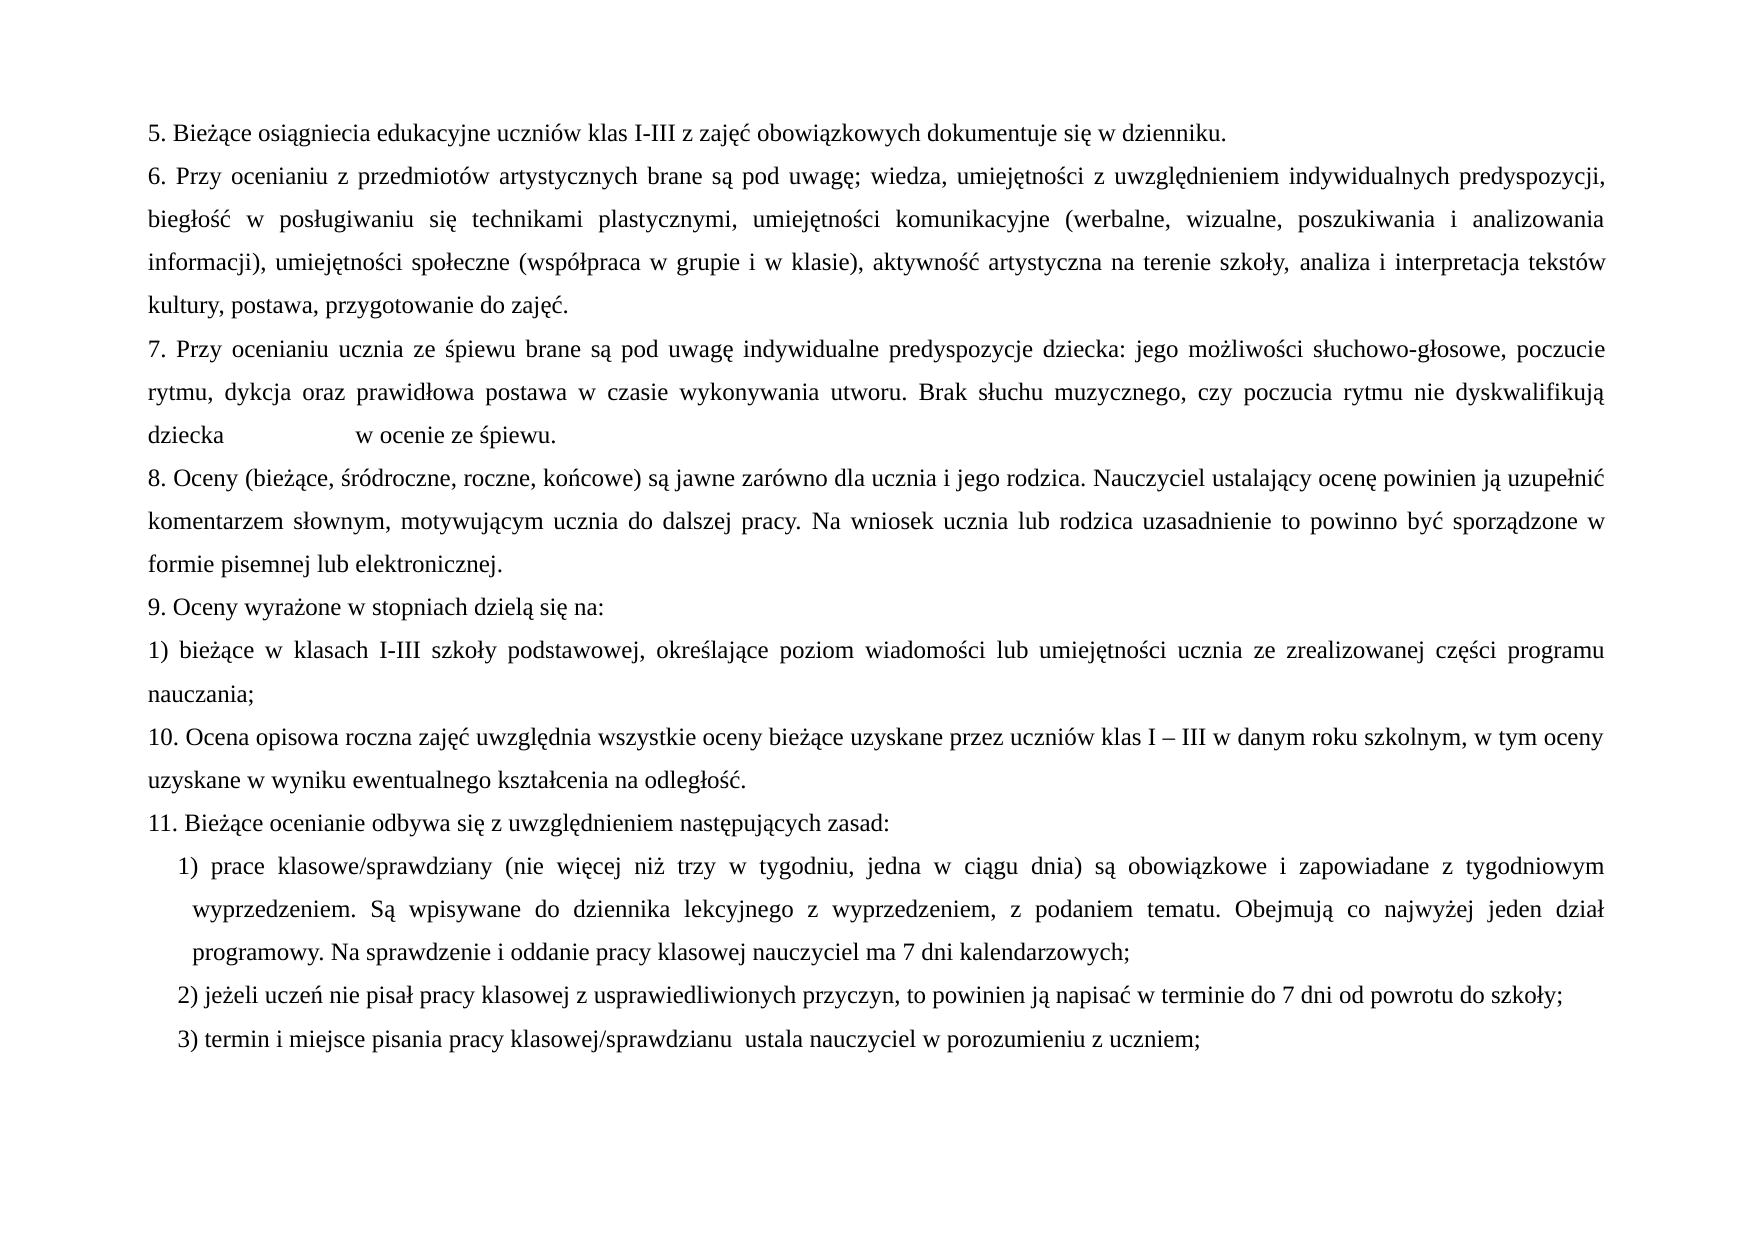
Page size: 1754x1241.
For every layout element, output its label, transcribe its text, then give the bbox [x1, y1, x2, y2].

text 10. Ocena opisowa roczna zajęć uwzględnia wszystkie oceny bieżące uzyskane przez uczniów klas I – III w danym roku szkolnym, w tym oceny uzyskane w wyniku ewentualnego kształcenia na odległość. [148, 722, 1606, 794]
text 11. Bieżące ocenianie odbywa się z uwzględnieniem następujących zasad: [148, 808, 1606, 837]
text 8. Oceny (bieżące, śródroczne, roczne, końcowe) są jawne zarówno dla ucznia i jego rodzica. Nauczyciel ustalający ocenę powinien ją uzupełnić komentarzem słownym, motywującym ucznia do dalszej pracy. Na wniosek ucznia lub rodzica uzasadnienie to powinno być sporządzone w formie pisemnej lub elektronicznej. [148, 463, 1606, 578]
text 1) bieżące w klasach I-III szkoły podstawowej, określające poziom wiadomości lub umiejętności ucznia ze zrealizowanej części programu nauczania; [148, 636, 1606, 707]
text 9. Oceny wyrażone w stopniach dzielą się na: [148, 592, 1606, 621]
text 3) termin i miejsce pisania pracy klasowej/sprawdzianu ustala nauczyciel w porozumieniu z uczniem; [177, 1024, 1606, 1052]
text 5. Bieżące osiągniecia edukacyjne uczniów klas I-III z zajęć obowiązkowych dokumentuje się w dzienniku. [148, 118, 1606, 147]
text 7. Przy ocenianiu ucznia ze śpiewu brane są pod uwagę indywidualne predyspozycje dziecka: jego możliwości słuchowo-głosowe, poczucie rytmu, dykcja oraz prawidłowa postawa w czasie wykonywania utworu. Brak słuchu muzycznego, czy poczucia rytmu nie dyskwalifikują dziecka w ocenie ze śpiewu. [148, 334, 1606, 449]
text 6. Przy ocenianiu z przedmiotów artystycznych brane są pod uwagę; wiedza, umiejętności z uwzględnieniem indywidualnych predyspozycji, biegłość w posługiwaniu się technikami plastycznymi, umiejętności komunikacyjne (werbalne, wizualne, poszukiwania i analizowania informacji), umiejętności społeczne (współpraca w grupie i w klasie), aktywność artystyczna na terenie szkoły, analiza i interpretacja tekstów kultury, postawa, przygotowanie do zajęć. [148, 161, 1606, 319]
text 1) prace klasowe/sprawdziany (nie więcej niż trzy w tygodniu, jedna w ciągu dnia) są obowiązkowe i zapowiadane z tygodniowym wyprzedzeniem. Są wpisywane do dziennika lekcyjnego z wyprzedzeniem, z podaniem tematu. Obejmują co najwyżej jeden dział programowy. Na sprawdzenie i oddanie pracy klasowej nauczyciel ma 7 dni kalendarzowych; [177, 851, 1606, 966]
text 2) jeżeli uczeń nie pisał pracy klasowej z usprawiedliwionych przyczyn, to powinien ją napisać w terminie do 7 dni od powrotu do szkoły; [177, 981, 1606, 1009]
